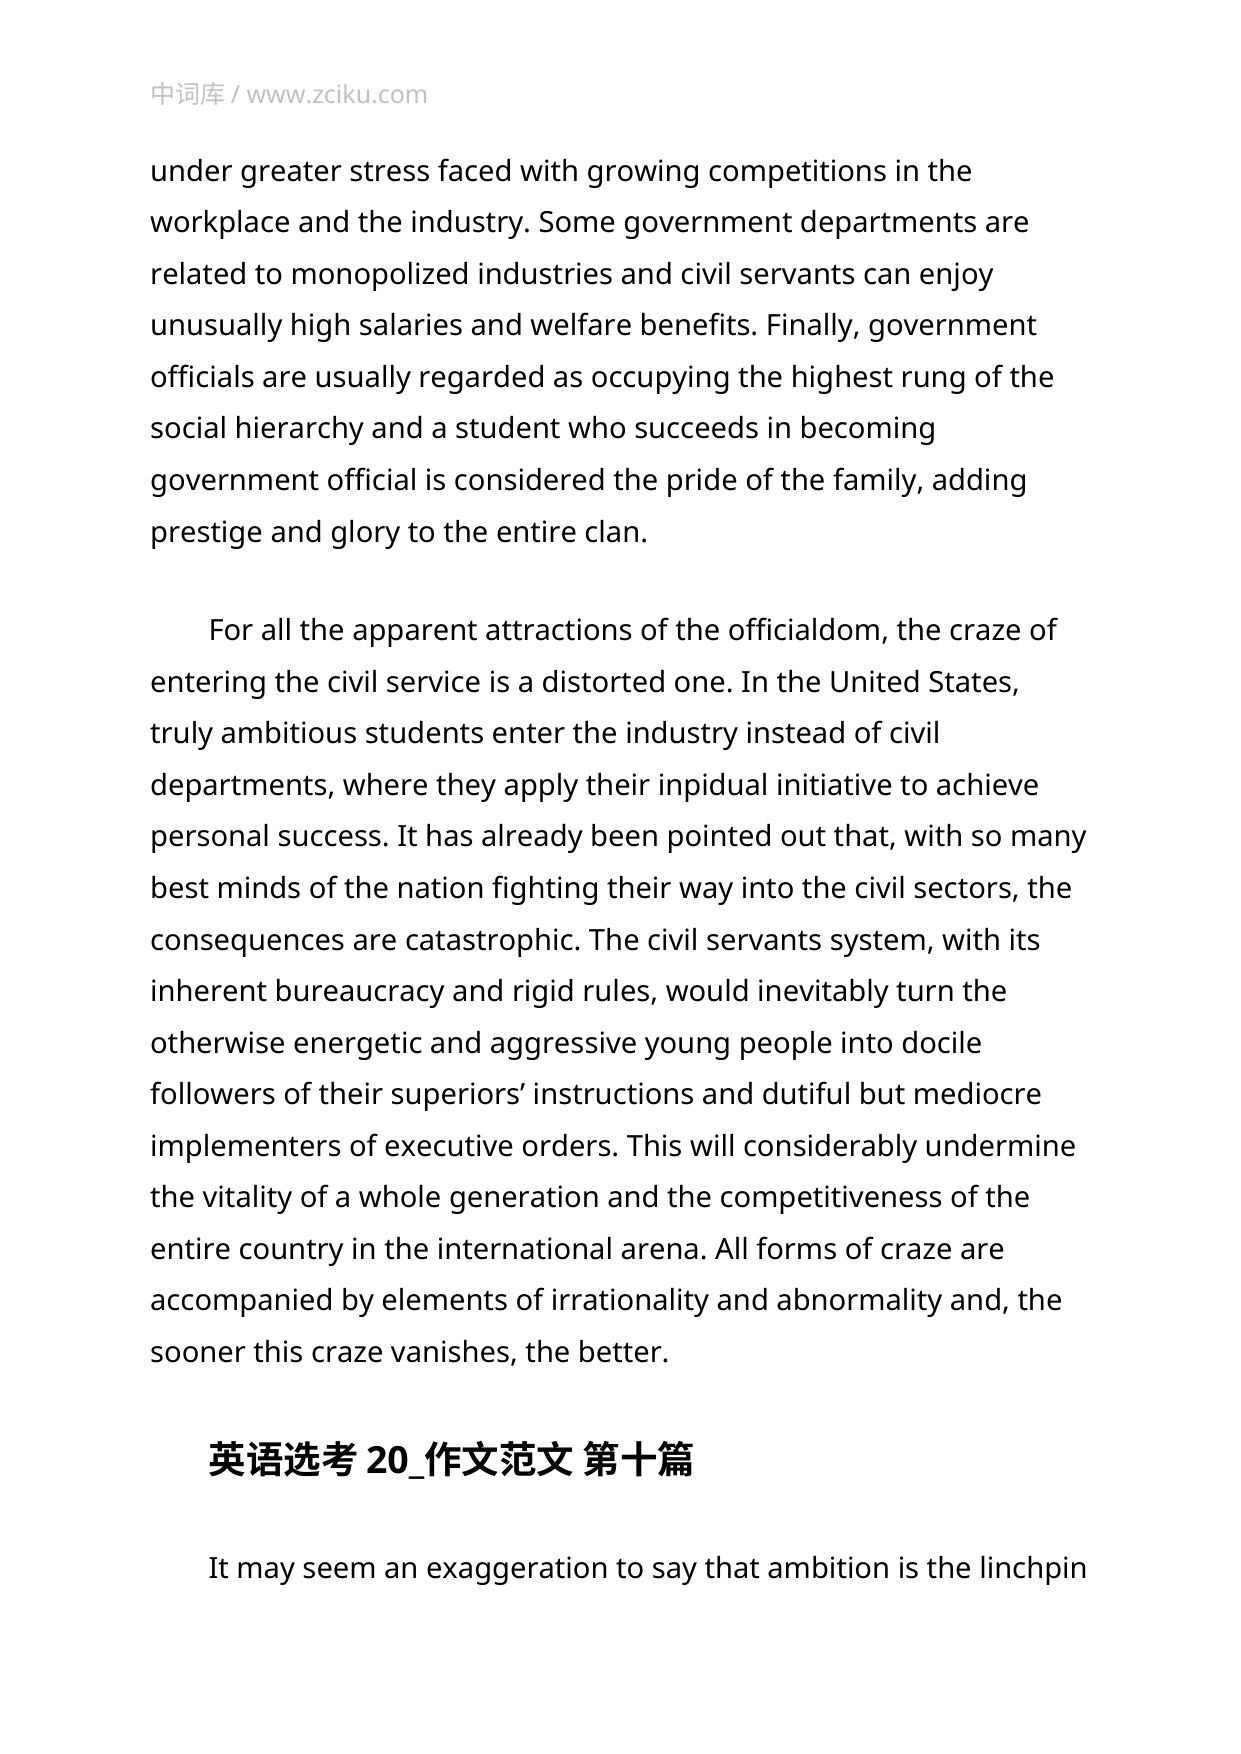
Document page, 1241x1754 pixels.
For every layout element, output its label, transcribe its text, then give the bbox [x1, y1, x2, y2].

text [150, 150, 1090, 551]
text 英语选考20_作文范文 第十篇 [150, 1430, 1090, 1484]
text For all the apparent attractions of the officialdom, the craze of entering the civil service is a distorted one. In the United States, truly ambitious students enter the industry instead of civil departments, where they apply their inpidual initiative to achieve personal success. It has already been pointed out that, with so many best minds of the nation fighting their way into the civil sectors, the consequences are catastrophic. The civil servants system, with its inherent bureaucracy and rigid rules, would inevitably turn the otherwise energetic and aggressive young people into docile followers of their superiors’ instructions and dutiful but mediocre implementers of executive orders. This will considerably undermine the vitality of a whole generation and the competitiveness of the entire country in the international arena. All forms of craze are accompanied by elements of irrationality and abnormality and, the sooner this craze vanishes, the better. [150, 609, 1090, 1371]
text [150, 1547, 1090, 1587]
